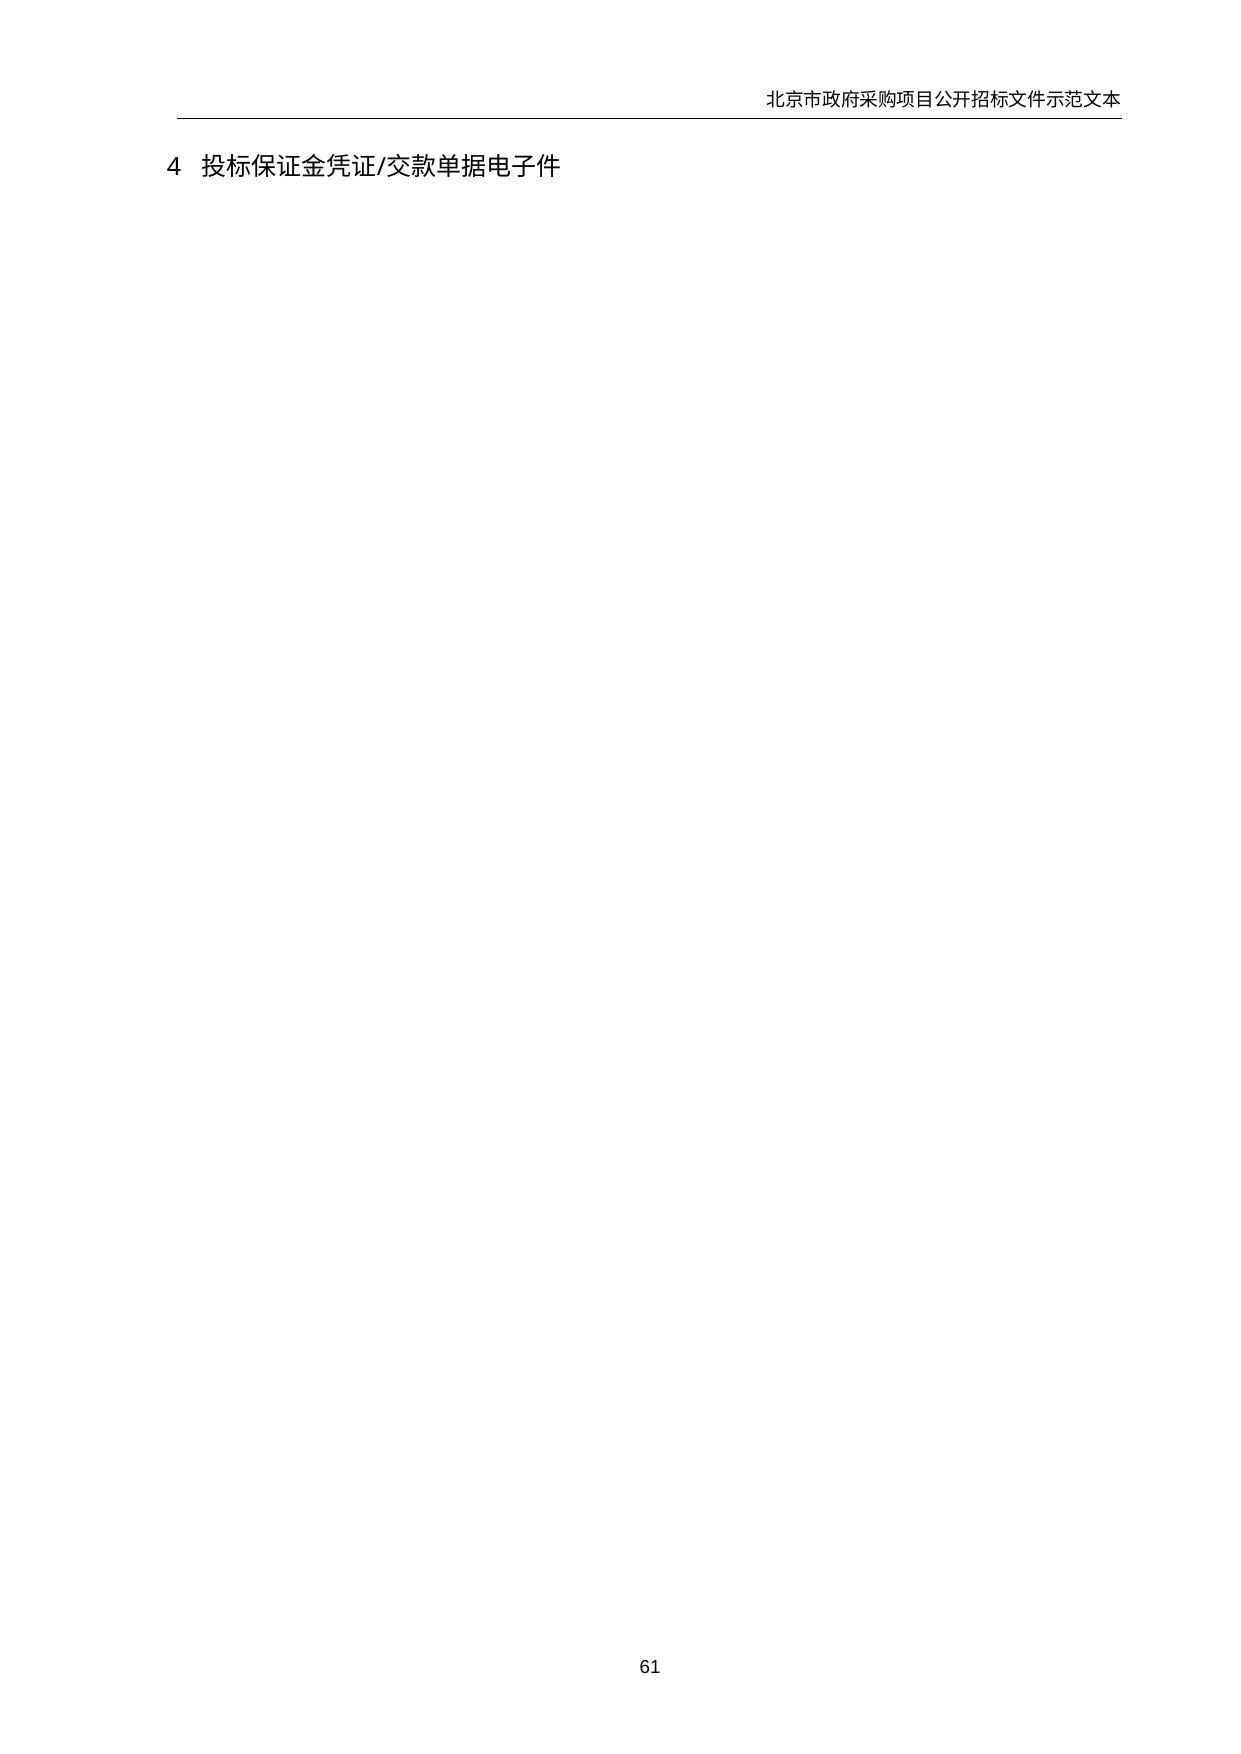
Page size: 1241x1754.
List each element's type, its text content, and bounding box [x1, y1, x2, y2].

text 4 投标保证金凭证/交款单据电子件 [167, 152, 1134, 182]
